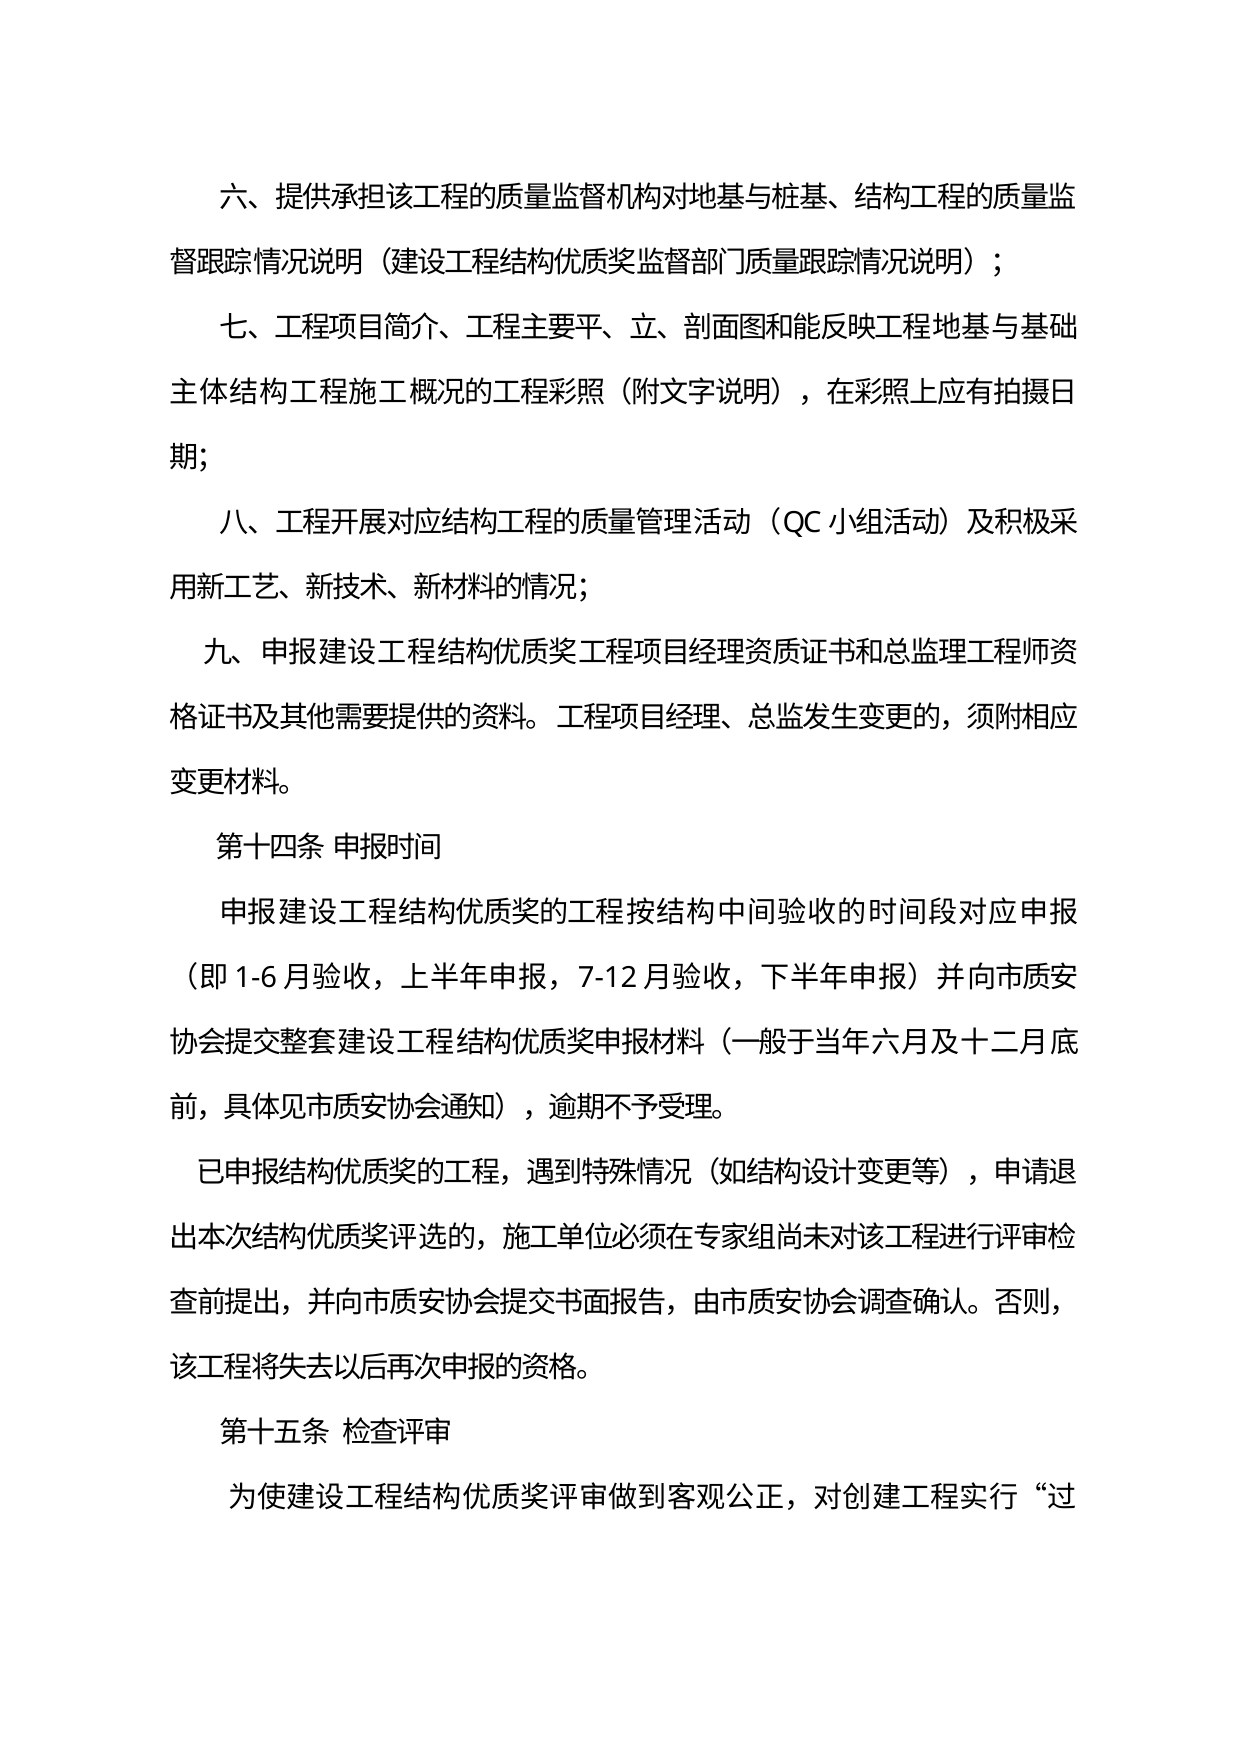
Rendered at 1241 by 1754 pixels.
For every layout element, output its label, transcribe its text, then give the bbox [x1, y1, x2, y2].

text 九、申报建设工程结构优质奖工程项目经理资质证书和总监理工程师资格证书及其他需要提供的资料。工程项目经理、总监发生变更的，须附相应变更材料。 [169, 617, 1079, 812]
text 六、提供承担该工程的质量监督机构对地基与桩基、结构工程的质量监督跟踪情况说明（建设工程结构优质奖监督部门质量跟踪情况说明）； [169, 162, 1079, 292]
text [169, 1462, 1079, 1527]
text 第十四条 申报时间 [169, 812, 1079, 877]
text 已申报结构优质奖的工程，遇到特殊情况（如结构设计变更等），申请退出本次结构优质奖评选的，施工单位必须在专家组尚未对该工程进行评审检查前提出，并向市质安协会提交书面报告，由市质安协会调查确认。否则，该工程将失去以后再次申报的资格。 [169, 1137, 1079, 1397]
text 七、工程项目简介、工程主要平、立、剖面图和能反映工程地基与基础主体结构工程施工概况的工程彩照（附文字说明），在彩照上应有拍摄日期； [169, 292, 1079, 487]
text 申报建设工程结构优质奖的工程按结构中间验收的时间段对应申报（即1-6月验收，上半年申报，7-12月验收，下半年申报）并向市质安协会提交整套建设工程结构优质奖申报材料（一般于当年六月及十二月底前，具体见市质安协会通知），逾期不予受理。 [169, 877, 1079, 1137]
list 检查评审 [169, 1397, 1079, 1462]
text 八、工程开展对应结构工程的质量管理活动（QC小组活动）及积极采用新工艺、新技术、新材料的情况； [169, 487, 1079, 617]
